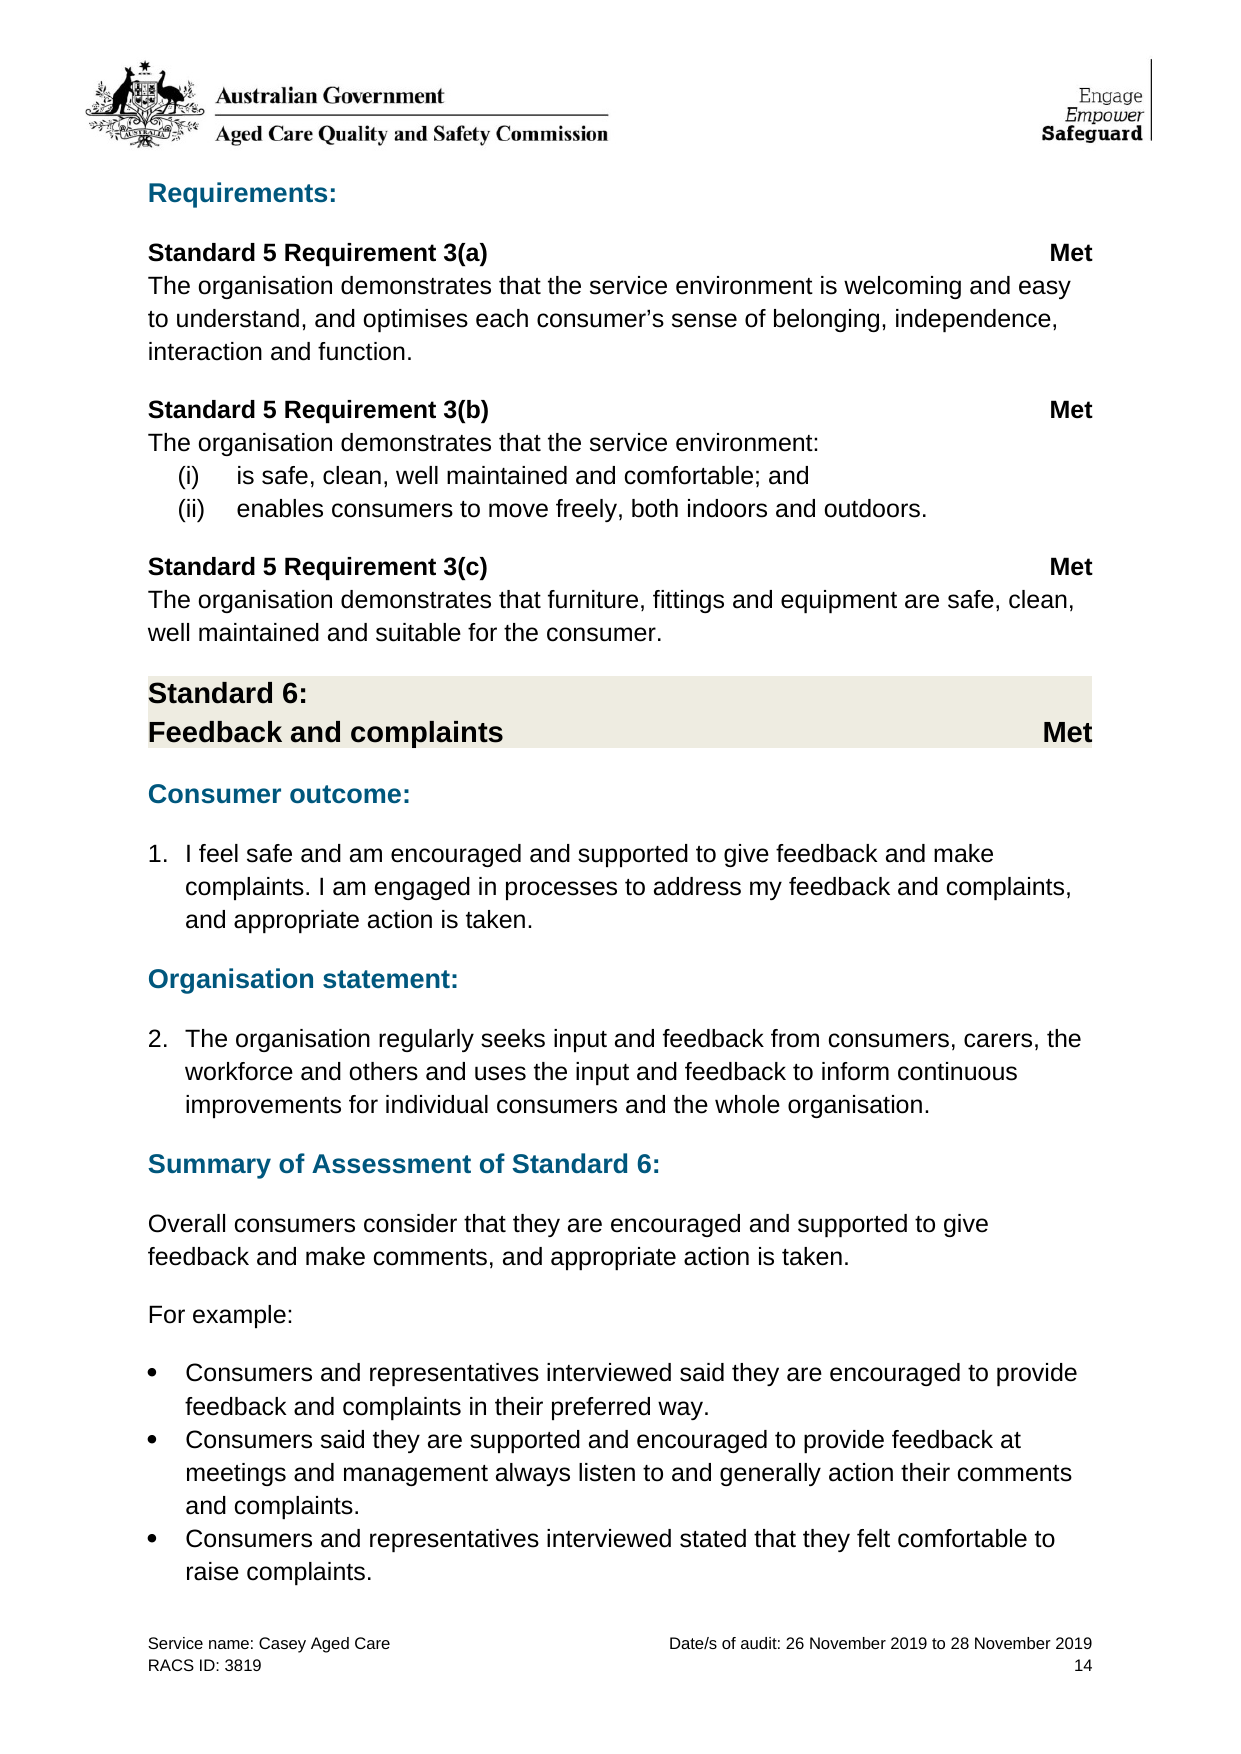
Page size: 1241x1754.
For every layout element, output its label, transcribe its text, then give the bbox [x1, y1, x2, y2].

subtitle Standard 5 Requirement 3(b) Met [148, 395, 1092, 424]
text The organisation demonstrates that furniture, fittings and equipment are safe, clean, well maintained and suitable for the consumer. [148, 585, 1092, 647]
list Consumers said they are supported and encouraged to provide feedback at meetings and management always listen to and generally action their comments and complaints. [148, 1424, 1092, 1519]
subtitle Summary of Assessment of Standard 6: [148, 1148, 1092, 1180]
text (ii) enables consumers to move freely, both indoors and outdoors. [177, 494, 1092, 523]
subtitle Consumer outcome: [148, 778, 1092, 810]
subtitle Requirements: [148, 177, 1092, 208]
text The organisation demonstrates that the service environment is welcoming and easy to understand, and optimises each consumer’s sense of belonging, independence, interaction and function. [148, 271, 1092, 366]
text For example: [148, 1300, 1092, 1329]
list Consumers and representatives interviewed stated that they felt comfortable to raise complaints. [148, 1524, 1092, 1586]
subtitle Standard 5 Requirement 3(a) Met [148, 238, 1092, 267]
text The organisation demonstrates that the service environment: [148, 428, 1092, 457]
list Consumers and representatives interviewed said they are encouraged to provide feedback and complaints in their preferred way. [148, 1358, 1092, 1420]
text (i) is safe, clean, well maintained and comfortable; and [177, 461, 1092, 490]
text 2. The organisation regularly seeks input and feedback from consumers, carers, the workforce and others and uses the input and feedback to inform continuous improvements for individual consumers and the whole organisation. [148, 1024, 1092, 1119]
subtitle Standard 6: Feedback and complaints Met [148, 676, 1092, 748]
text 1. I feel safe and am encouraged and supported to give feedback and make complaints. I am engaged in processes to address my feedback and complaints, and appropriate action is taken. [148, 839, 1092, 934]
picture [0, 0, 1240, 169]
text Overall consumers consider that they are encouraged and supported to give feedback and make comments, and appropriate action is taken. [148, 1209, 1092, 1271]
subtitle Standard 5 Requirement 3(c) Met [148, 552, 1092, 581]
subtitle Organisation statement: [148, 963, 1092, 995]
